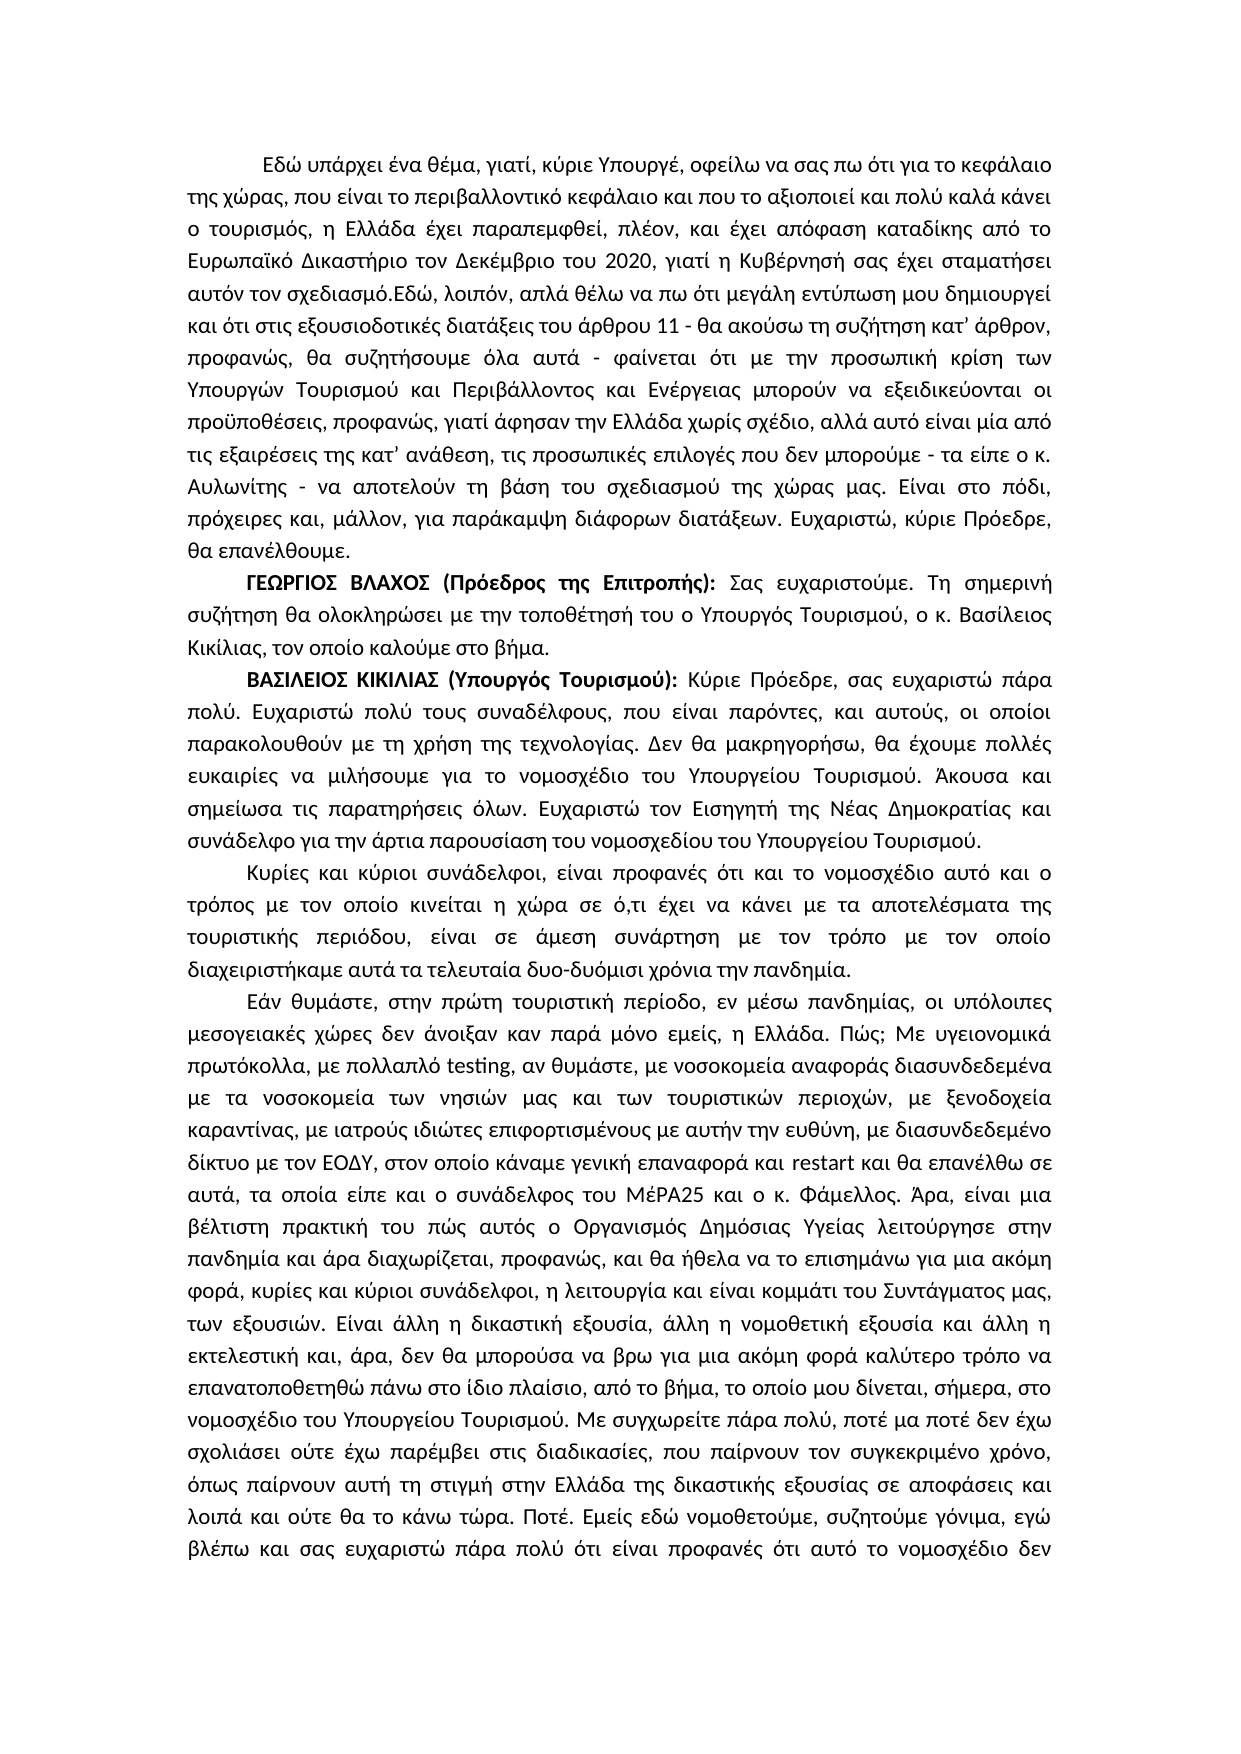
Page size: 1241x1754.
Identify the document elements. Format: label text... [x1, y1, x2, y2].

text ΓΕΩΡΓΙΟΣ ΒΛΑΧΟΣ (Πρόεδρος της Επιτροπής): Σας ευχαριστούμε. Τη σημερινή συζήτηση θα ολοκληρώσει με την τοποθέτησή του ο Υπουργός Τουρισμού, ο κ. Βασίλειος Κικίλιας, τον οποίο καλούμε στο βήμα. [187, 568, 1053, 661]
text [187, 987, 1053, 1562]
text Κυρίες και κύριοι συνάδελφοι, είναι προφανές ότι και το νομοσχέδιο αυτό και ο τρόπος με τον οποίο κινείται η χώρα σε ό,τι έχει να κάνει με τα αποτελέσματα της τουριστικής περιόδου, είναι σε άμεση συνάρτηση με τον τρόπο με τον οποίο διαχειριστήκαμε αυτά τα τελευταία δυο-δυόμισι χρόνια την πανδημία. [187, 858, 1053, 983]
text ΒΑΣΙΛΕΙΟΣ ΚΙΚΙΛΙΑΣ (Υπουργός Τουρισμού): Κύριε Πρόεδρε, σας ευχαριστώ πάρα πολύ. Ευχαριστώ πολύ τους συναδέλφους, που είναι παρόντες, και αυτούς, οι οποίοι παρακολουθούν με τη χρήση της τεχνολογίας. Δεν θα μακρηγορήσω, θα έχουμε πολλές ευκαιρίες να μιλήσουμε για το νομοσχέδιο του Υπουργείου Τουρισμού. Άκουσα και σημείωσα τις παρατηρήσεις όλων. Ευχαριστώ τον Εισηγητή της Νέας Δημοκρατίας και συνάδελφο για την άρτια παρουσίαση του νομοσχεδίου του Υπουργείου Τουρισμού. [187, 665, 1053, 854]
text Εδώ υπάρχει ένα θέμα, γιατί, κύριε Υπουργέ, οφείλω να σας πω ότι για το κεφάλαιο της χώρας, που είναι το περιβαλλοντικό κεφάλαιο και που το αξιοποιεί και πολύ καλά κάνει ο τουρισμός, η Ελλάδα έχει παραπεμφθεί, πλέον, και έχει απόφαση καταδίκης από το Ευρωπαϊκό Δικαστήριο τον Δεκέμβριο του 2020, γιατί η Κυβέρνησή σας έχει σταματήσει αυτόν τον σχεδιασμό.Εδώ, λοιπόν, απλά θέλω να πω ότι μεγάλη εντύπωση μου δημιουργεί και ότι στις εξουσιοδοτικές διατάξεις του άρθρου 11 - θα ακούσω τη συζήτηση κατ’ άρθρον, προφανώς, θα συζητήσουμε όλα αυτά - φαίνεται ότι με την προσωπική κρίση των Υπουργών Τουρισμού και Περιβάλλοντος και Ενέργειας μπορούν να εξειδικεύονται οι προϋποθέσεις, προφανώς, γιατί άφησαν την Ελλάδα χωρίς σχέδιο, αλλά αυτό είναι μία από τις εξαιρέσεις της κατ’ ανάθεση, τις προσωπικές επιλογές που δεν μπορούμε - τα είπε ο κ. Αυλωνίτης - να αποτελούν τη βάση του σχεδιασμού της χώρας μας. Είναι στο πόδι, πρόχειρες και, μάλλον, για παράκαμψη διάφορων διατάξεων. Ευχαριστώ, κύριε Πρόεδρε, θα επανέλθουμε. [187, 150, 1053, 564]
